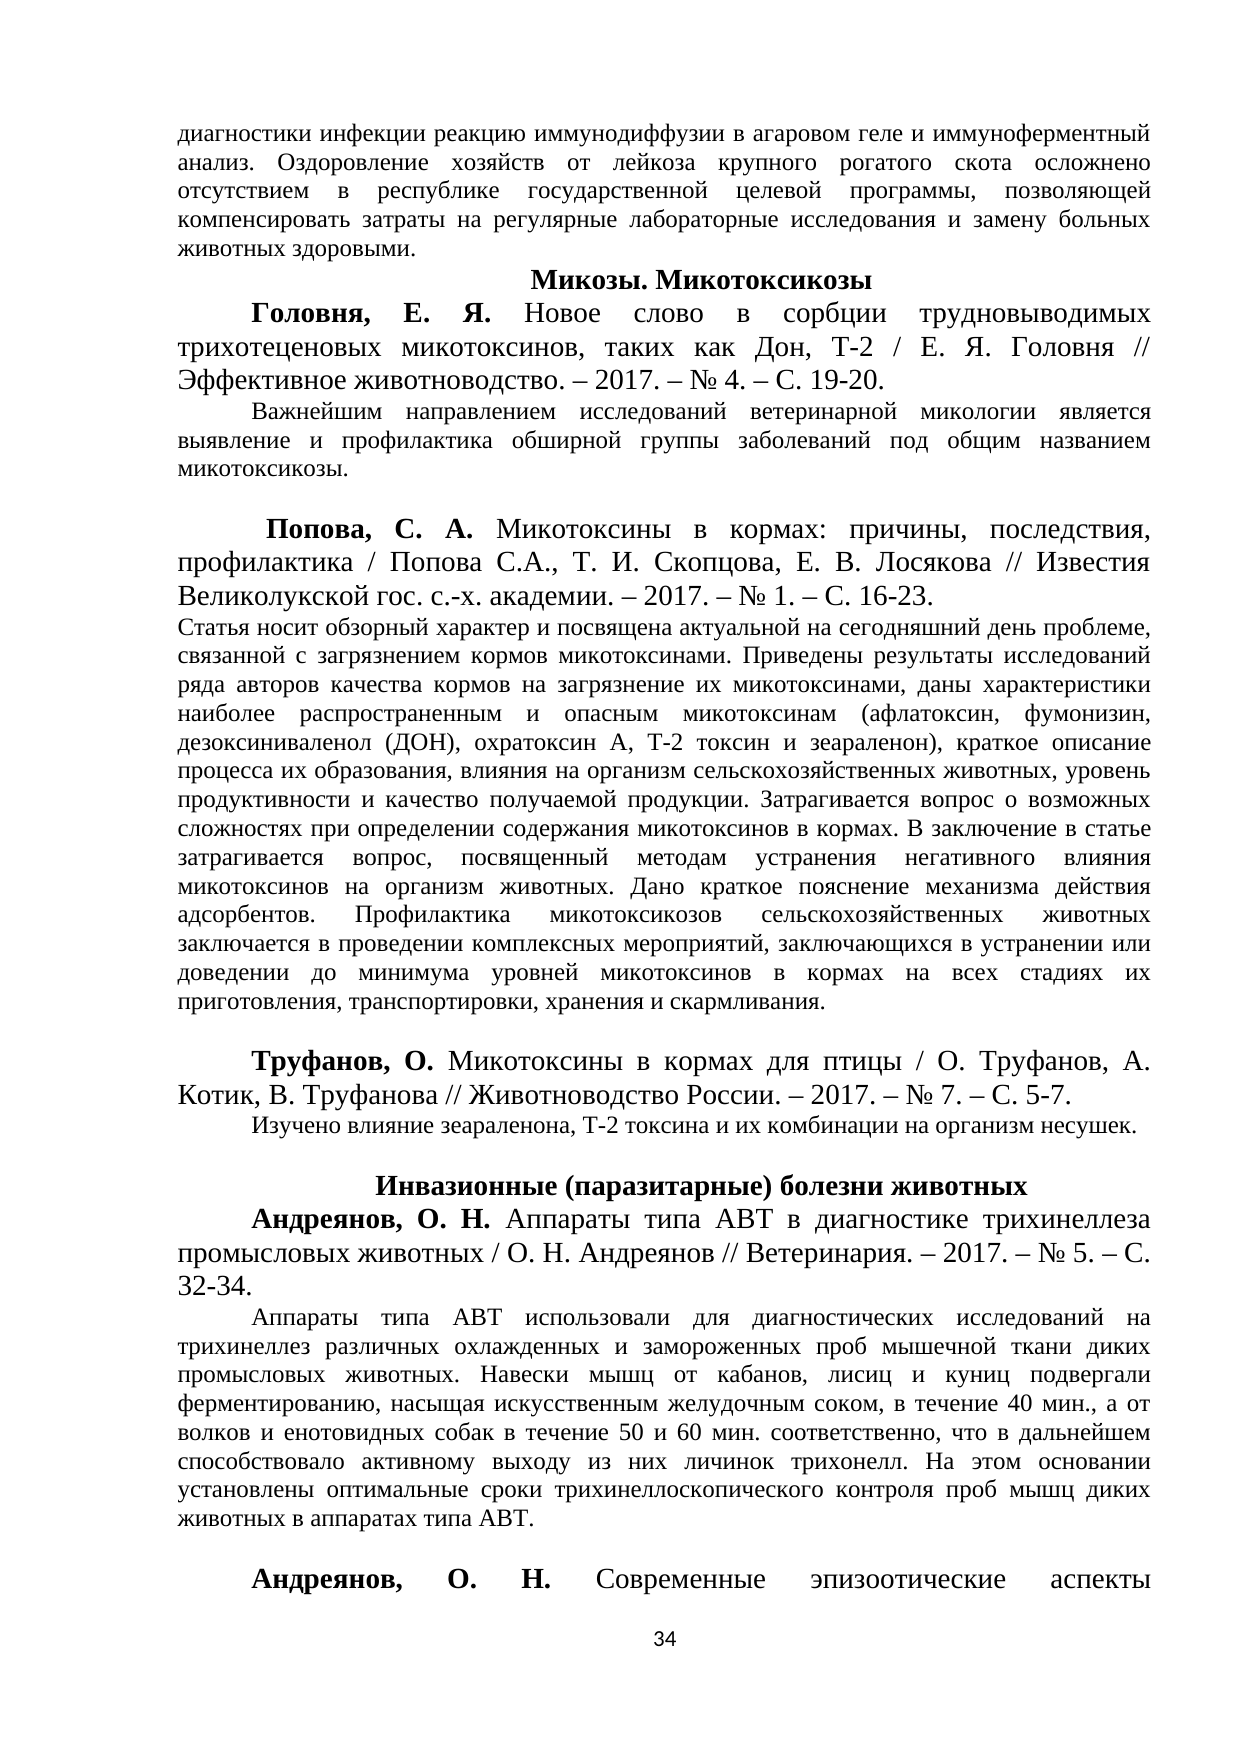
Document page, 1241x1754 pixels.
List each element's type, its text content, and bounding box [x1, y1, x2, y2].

text Микозы. Микотоксикозы [177, 262, 1152, 295]
text Труфанов, О. Микотоксины в кормах для птицы / О. Труфанов, А. Котик, В. Труфанова // Животноводство России. – 2017. – № 7. – С. 5-7. [177, 1043, 1152, 1110]
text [177, 1561, 1152, 1594]
text Головня, Е. Я. Новое слово в сорбции трудновыводимых трихотеценовых микотоксинов, таких как Дон, Т-2 / Е. Я. Головня // Эффективное животноводство. – 2017. – № 4. – С. 19-20. [177, 295, 1152, 396]
text Попова, С. А. Микотоксины в кормах: причины, последствия, профилактика / Попова С.А., Т. И. Скопцова, Е. В. Лосякова // Известия Великолукской гос. с.-х. академии. – 2017. – № 1. – С. 16-23. [177, 511, 1152, 612]
text Андреянов, О. Н. Аппараты типа АВТ в диагностике трихинеллеза промысловых животных / О. Н. Андреянов // Ветеринария. – 2017. – № 5. – С. 32-34. [177, 1201, 1152, 1302]
text Инвазионные (паразитарные) болезни животных [177, 1168, 1152, 1201]
text Аппараты типа АВТ использовали для диагностических исследований на трихинеллез различных охлажденных и замороженных проб мышечной ткани диких промысловых животных. Навески мышц от кабанов, лисиц и куниц подвергали ферментированию, насыщая искусственным желудочным соком, в течение 40 мин., а от волков и енотовидных собак в течение 50 и 60 мин. соответственно, что в дальнейшем способствовало активному выходу из них личинок трихонелл. На этом основании установлены оптимальные сроки трихинеллоскопического контроля проб мышц диких животных в аппаратах типа АВТ. [177, 1302, 1152, 1532]
text Важнейшим направлением исследований ветеринарной микологии является выявление и профилактика обширной группы заболеваний под общим названием микотоксикозы. [177, 396, 1152, 482]
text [177, 118, 1152, 262]
text Изучено влияние зеараленона, Т-2 токсина и их комбинации на организм несушек. [177, 1110, 1152, 1139]
text Статья носит обзорный характер и посвящена актуальной на сегодняшний день проблеме, связанной с загрязнением кормов микотоксинами. Приведены результаты исследований ряда авторов качества кормов на загрязнение их микотоксинами, даны характеристики наиболее распространенным и опасным микотоксинам (афлатоксин, фумонизин, дезоксиниваленол (ДОН), охратоксин А, Т-2 токсин и зеараленон), краткое описание процесса их образования, влияния на организм сельскохозяйственных животных, уровень продуктивности и качество получаемой продукции. Затрагивается вопрос о возможных сложностях при определении содержания микотоксинов в кормах. В заключение в статье затрагивается вопрос, посвященный методам устранения негативного влияния микотоксинов на организм животных. Дано краткое пояснение механизма действия адсорбентов. Профилактика микотоксикозов сельскохозяйственных животных заключается в проведении комплексных мероприятий, заключающихся в устранении или доведении до минимума уровней микотоксинов в кормах на всех стадиях их приготовления, транспортировки, хранения и скармливания. [177, 612, 1152, 1014]
